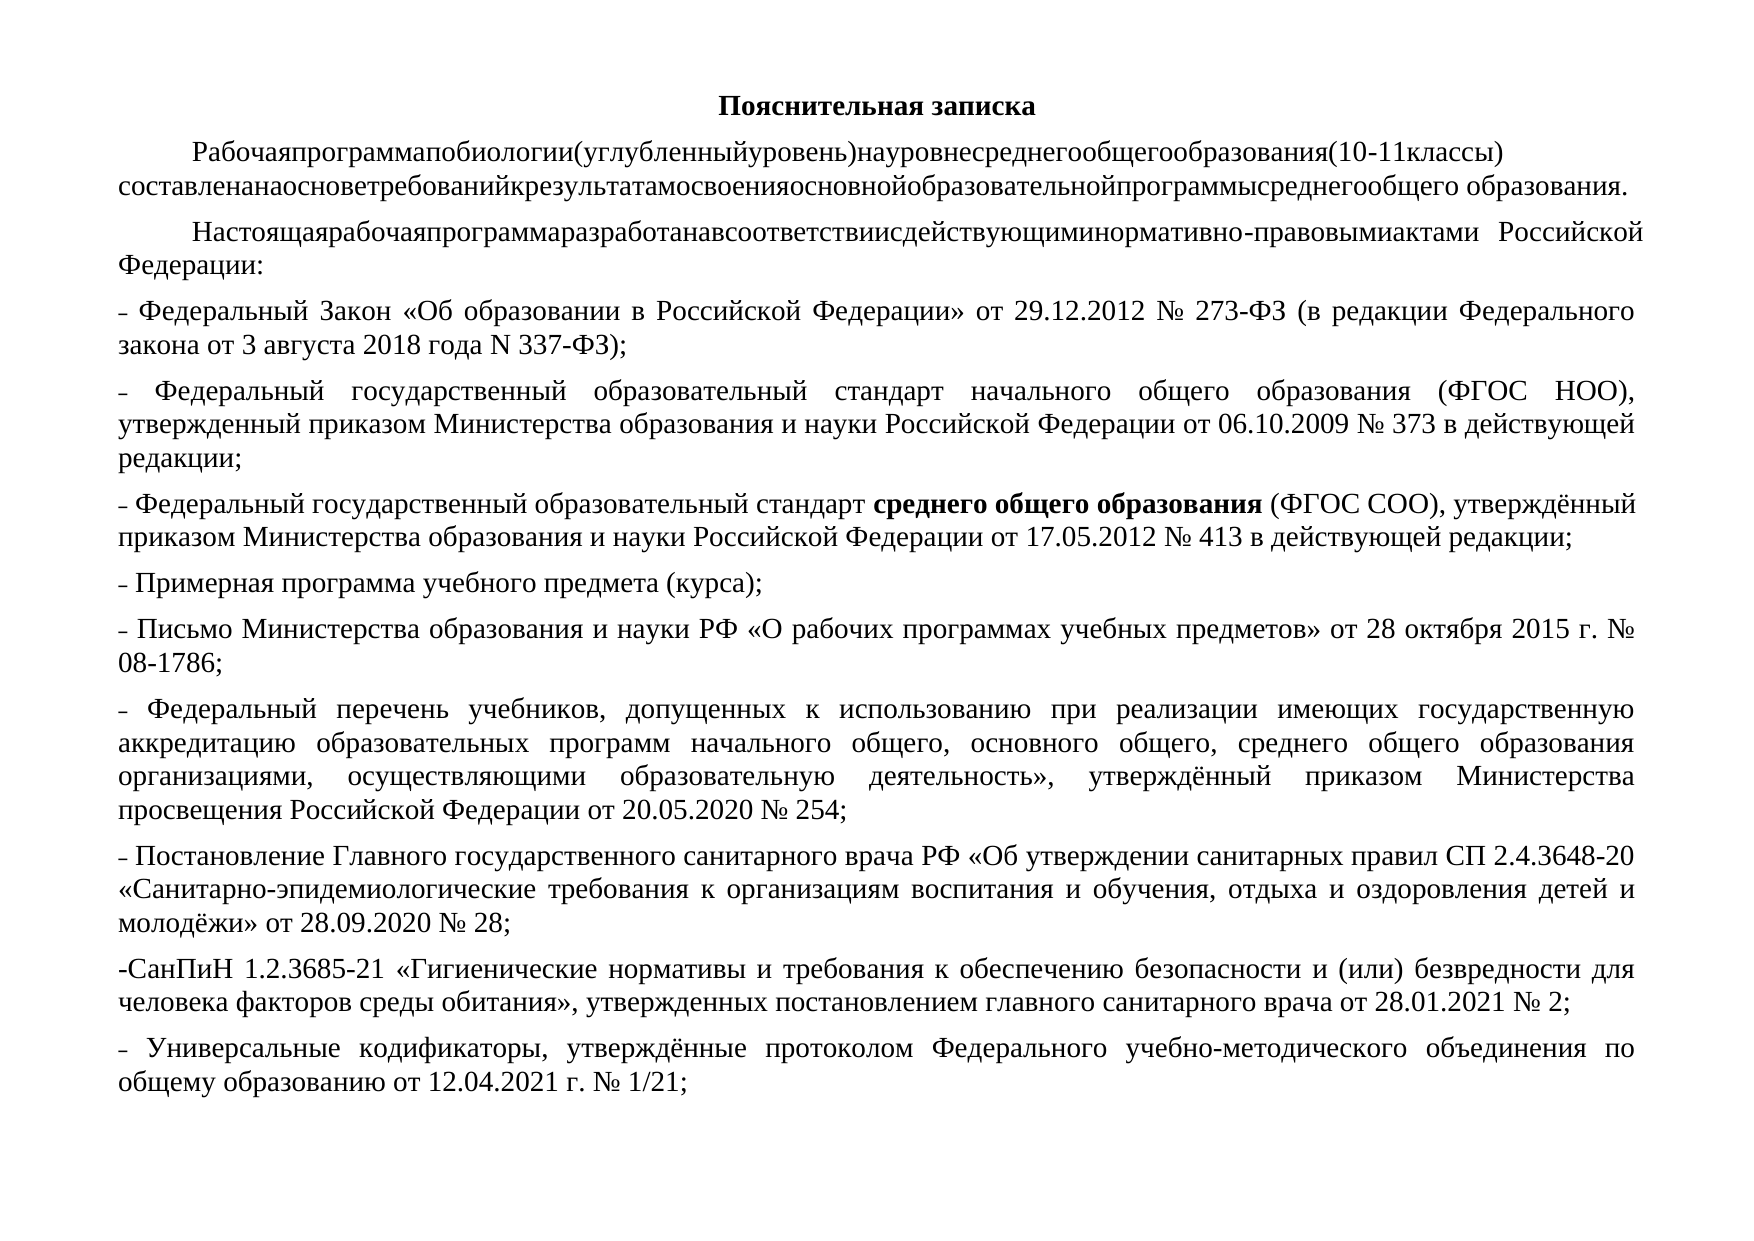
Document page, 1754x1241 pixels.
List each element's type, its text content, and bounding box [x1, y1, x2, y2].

text Пояснительная записка [718, 88, 1638, 122]
text ˗ Федеральный государственный образовательный стандарт начального общего образования (ФГОС НОО), утвержденный приказом Министерства образования и науки Российской Федерации от 06.10.2009 № 373 в действующей редакции; [118, 373, 1636, 473]
text ˗ Федеральный государственный образовательный стандарт среднего общего образования (ФГОС СОО), утверждённый приказом Министерства образования и науки Российской Федерации от 17.05.2012 № 413 в действующей редакции; [118, 486, 1636, 553]
text ˗ Универсальные кодификаторы, утверждённые протоколом Федерального учебно-методического объединения по общему образованию от 12.04.2021 г. № 1/21; [118, 1031, 1636, 1098]
text ˗ Примерная программа учебного предмета (курса); [118, 566, 1636, 599]
text ˗ Федеральный перечень учебников, допущенных к использованию при реализации имеющих государственную аккредитацию образовательных программ начального общего, основного общего, среднего общего образования организациями, осуществляющими образовательную деятельность», утверждённый приказом Министерства просвещения Российской Федерации от 20.05.2020 № 254; [118, 691, 1636, 825]
text ˗ Постановление Главного государственного санитарного врача РФ «Об утверждении санитарных правил СП 2.4.3648-20 «Санитарно-эпидемиологические требования к организациям воспитания и обучения, отдыха и оздоровления детей и молодёжи» от 28.09.2020 № 28; [118, 838, 1636, 938]
text ˗ Письмо Министерства образования и науки РФ «О рабочих программах учебных предметов» от 28 октября 2015 г. № 08-1786; [118, 612, 1636, 679]
text -СанПиН 1.2.3685-21 «Гигиенические нормативы и требования к обеспечению безопасности и (или) безвредности для человека факторов среды обитания», утвержденных постановлением главного санитарного врача от 28.01.2021 № 2; [118, 951, 1636, 1018]
text Рабочаяпрограммапобиологии(углубленныйуровень)науровнесреднегообщегообразования(10-11классы) составленанаосноветребованийкрезультатамосвоенияосновнойобразовательнойпрограммысреднегообщего образования. [118, 134, 1638, 201]
text ˗ Федеральный Закон «Об образовании в Российской Федерации» от 29.12.2012 № 273-ФЗ (в редакции Федерального закона от 3 августа 2018 года N 337-ФЗ); [118, 293, 1636, 360]
text Настоящаярабочаяпрограммаразработанавсоответствиисдействующиминормативно-правовымиактами Российской Федерации: [118, 214, 1643, 281]
